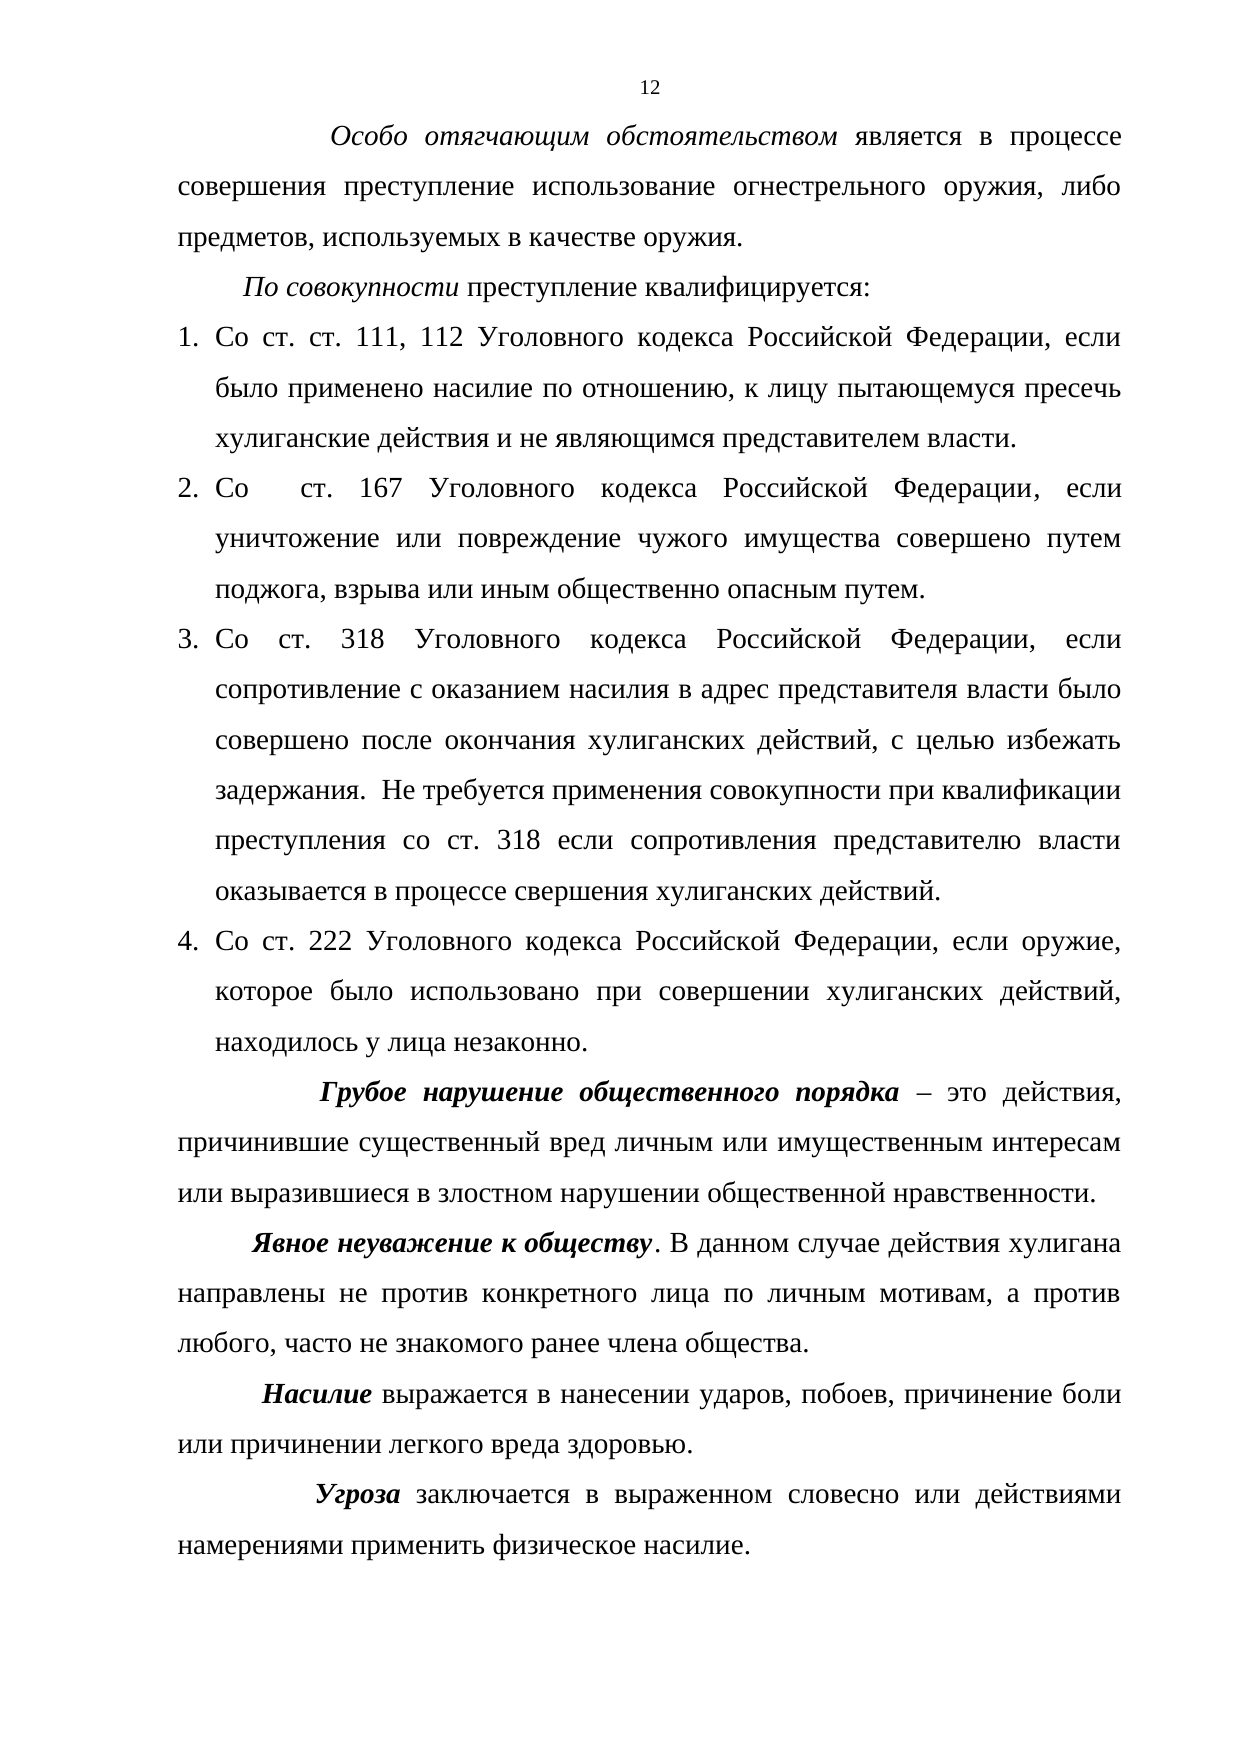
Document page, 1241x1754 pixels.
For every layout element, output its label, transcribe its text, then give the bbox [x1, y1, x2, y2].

list Со ст. 222 Уголовного кодекса Российской Федерации, если оружие, которое было использовано при совершении хулиганских действий, находилось у лица незаконно. [177, 923, 1122, 1057]
list Со ст. 318 Уголовного кодекса Российской Федерации, если сопротивление с оказанием насилия в адрес представителя власти было совершено после окончания хулиганских действий, с целью избежать задержания. Не требуется применения совокупности при квалификации преступления со ст. 318 если сопротивления представителю власти оказывается в процессе свершения хулиганских действий. [177, 621, 1122, 906]
text Явное неуважение к обществу. В данном случае действия хулигана направлены не против конкретного лица по личным мотивам, а против любого, часто не знакомого ранее члена общества. [177, 1225, 1122, 1359]
text Насилие выражается в нанесении ударов, побоев, причинение боли или причинении легкого вреда здоровью. [177, 1376, 1122, 1460]
list Со ст. 167 Уголовного кодекса Российской Федерации, если уничтожение или повреждение чужого имущества совершено путем поджога, взрыва или иным общественно опасным путем. [177, 470, 1122, 604]
list Со ст. ст. 111, 112 Уголовного кодекса Российской Федерации, если было применено насилие по отношению, к лицу пытающемуся пресечь хулиганские действия и не являющимся представителем власти. [177, 319, 1122, 453]
text По совокупности преступление квалифицируется: [177, 269, 1122, 303]
text Особо отягчающим обстоятельством является в процессе совершения преступление использование огнестрельного оружия, либо предметов, используемых в качестве оружия. [177, 118, 1122, 252]
text Угроза заключается в выраженном словесно или действиями намерениями применить физическое насилие. [177, 1477, 1122, 1560]
text Грубое нарушение общественного порядка – это действия, причинившие существенный вред личным или имущественным интересам или выразившиеся в злостном нарушении общественной нравственности. [177, 1074, 1122, 1208]
